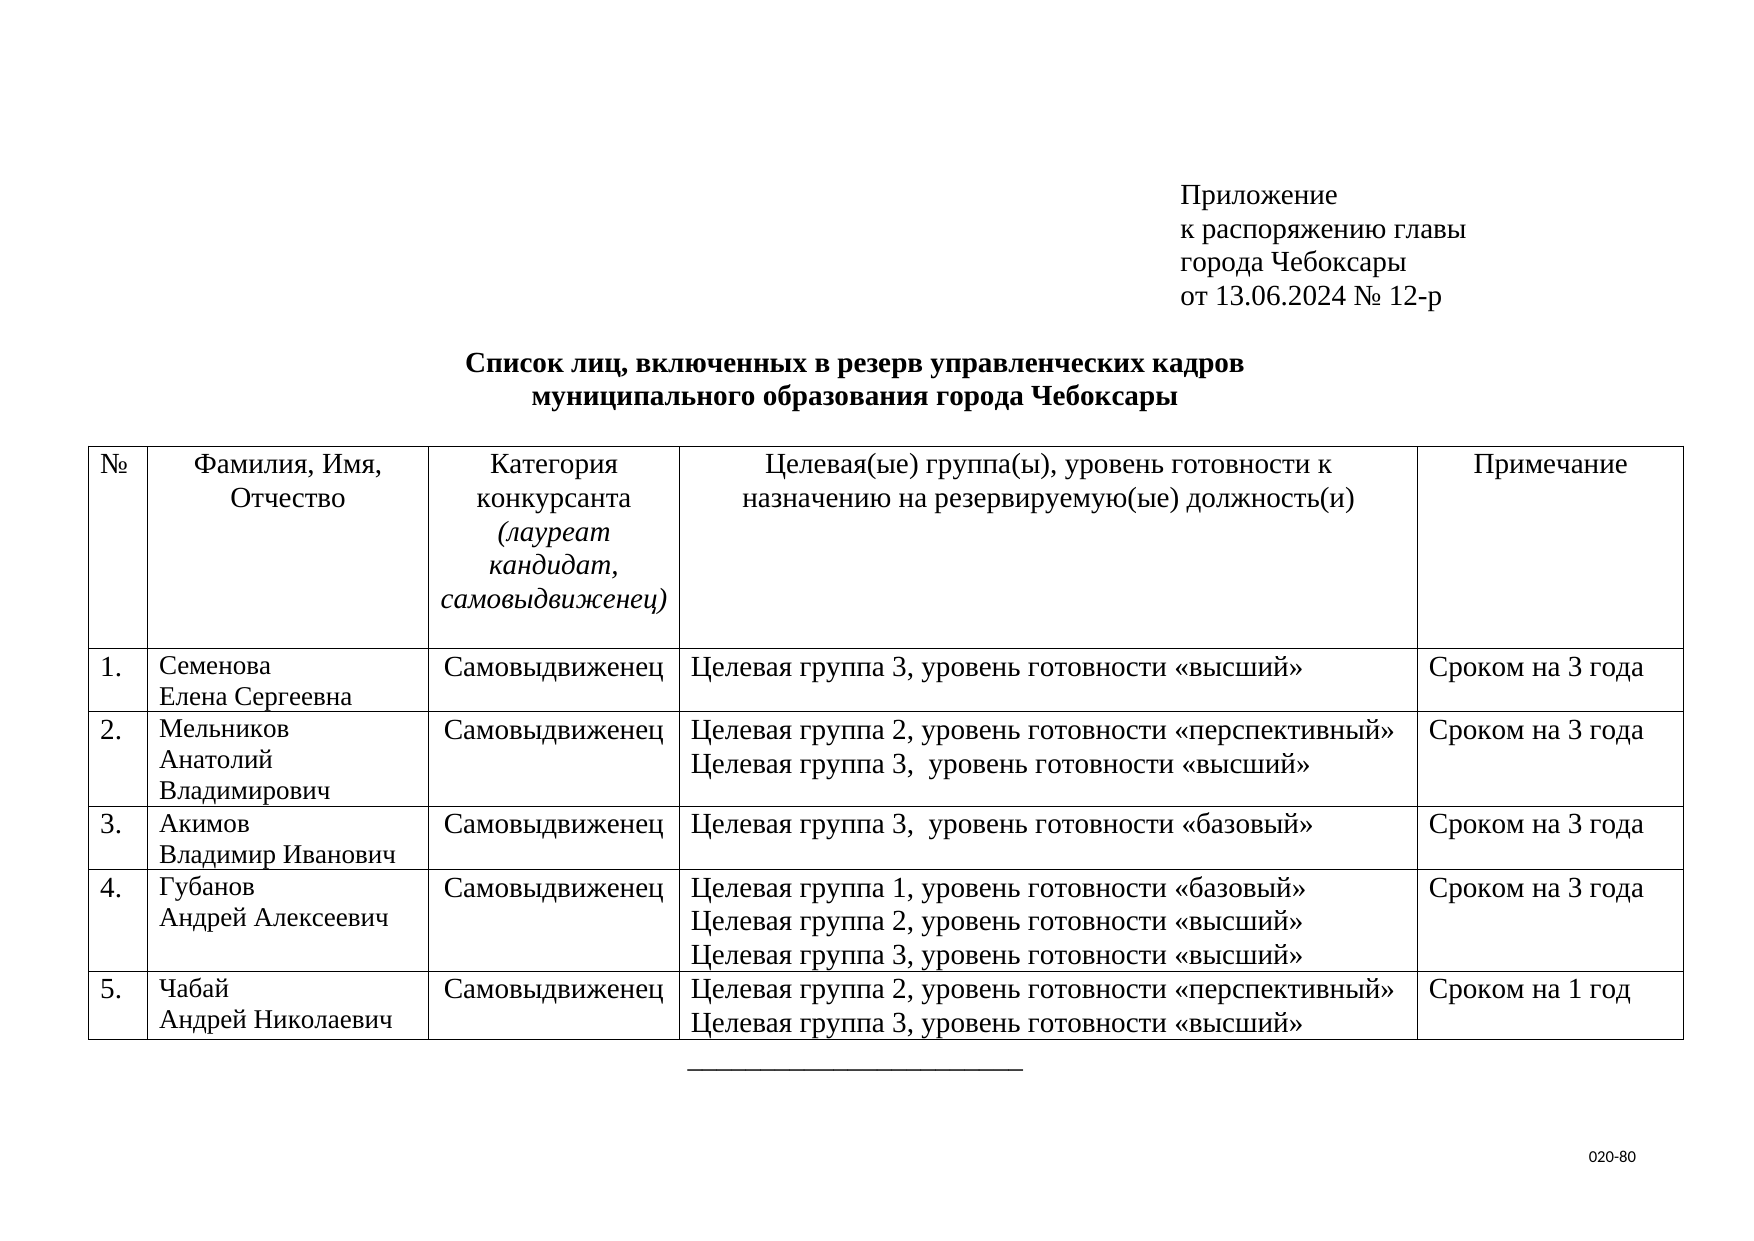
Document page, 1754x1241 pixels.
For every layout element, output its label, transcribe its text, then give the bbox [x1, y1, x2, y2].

table_cell Сроком на 3 года [1418, 712, 1683, 806]
text _______________________ [74, 1040, 1636, 1073]
table_cell Сроком на 3 года [1418, 649, 1683, 711]
text от 13.06.2024 № 12-р [1180, 278, 1636, 311]
table_cell Самовыдвиженец [429, 649, 679, 711]
text города Чебоксары [1180, 244, 1636, 278]
table_header № [89, 447, 147, 648]
table_cell Целевая группа 1, уровень готовности «базовый» Целевая группа 2, уровень готовности «высший» Целевая группа 3, уровень готовности «высший» [680, 870, 1417, 971]
table_cell Сроком на 1 год [1418, 972, 1683, 1039]
table_cell Самовыдвиженец [429, 807, 679, 869]
table_cell Целевая группа 3, уровень готовности «базовый» [680, 807, 1417, 869]
table_cell [89, 870, 147, 971]
table_cell [89, 807, 147, 869]
table_cell [89, 649, 147, 711]
table_header Примечание [1418, 447, 1683, 648]
text Приложение [1180, 177, 1636, 211]
table_cell Сроком на 3 года [1418, 807, 1683, 869]
table_cell Самовыдвиженец [429, 870, 679, 971]
text к распоряжению главы [1180, 211, 1636, 244]
table_cell Семенова Елена Сергеевна [148, 649, 428, 711]
table_cell Губанов Андрей Алексеевич [148, 870, 428, 971]
table_header Фамилия, Имя, Отчество [148, 447, 428, 648]
table_cell [89, 972, 147, 1039]
text муниципального образования города Чебоксары [74, 378, 1636, 412]
table_header Категория конкурсанта (лауреат кандидат, самовыдвиженец) [429, 447, 679, 648]
table_cell Целевая группа 3, уровень готовности «высший» [680, 649, 1417, 711]
table_cell Целевая группа 2, уровень готовности «перспективный» Целевая группа 3, уровень готовности «высший» [680, 972, 1417, 1039]
table_cell Чабай Андрей Николаевич [148, 972, 428, 1039]
table_cell [89, 712, 147, 806]
table_cell Сроком на 3 года [1418, 870, 1683, 971]
text Список лиц, включенных в резерв управленческих кадров [74, 345, 1636, 378]
table_cell Акимов Владимир Иванович [148, 807, 428, 869]
table_cell Целевая группа 2, уровень готовности «перспективный» Целевая группа 3, уровень готовности «высший» [680, 712, 1417, 806]
table_header Целевая(ые) группа(ы), уровень готовности к назначению на резервируемую(ые) должность(и) [680, 447, 1417, 648]
table_cell Самовыдвиженец [429, 972, 679, 1039]
table_cell Самовыдвиженец [429, 712, 679, 806]
table_cell Мельников Анатолий Владимирович [148, 712, 428, 806]
